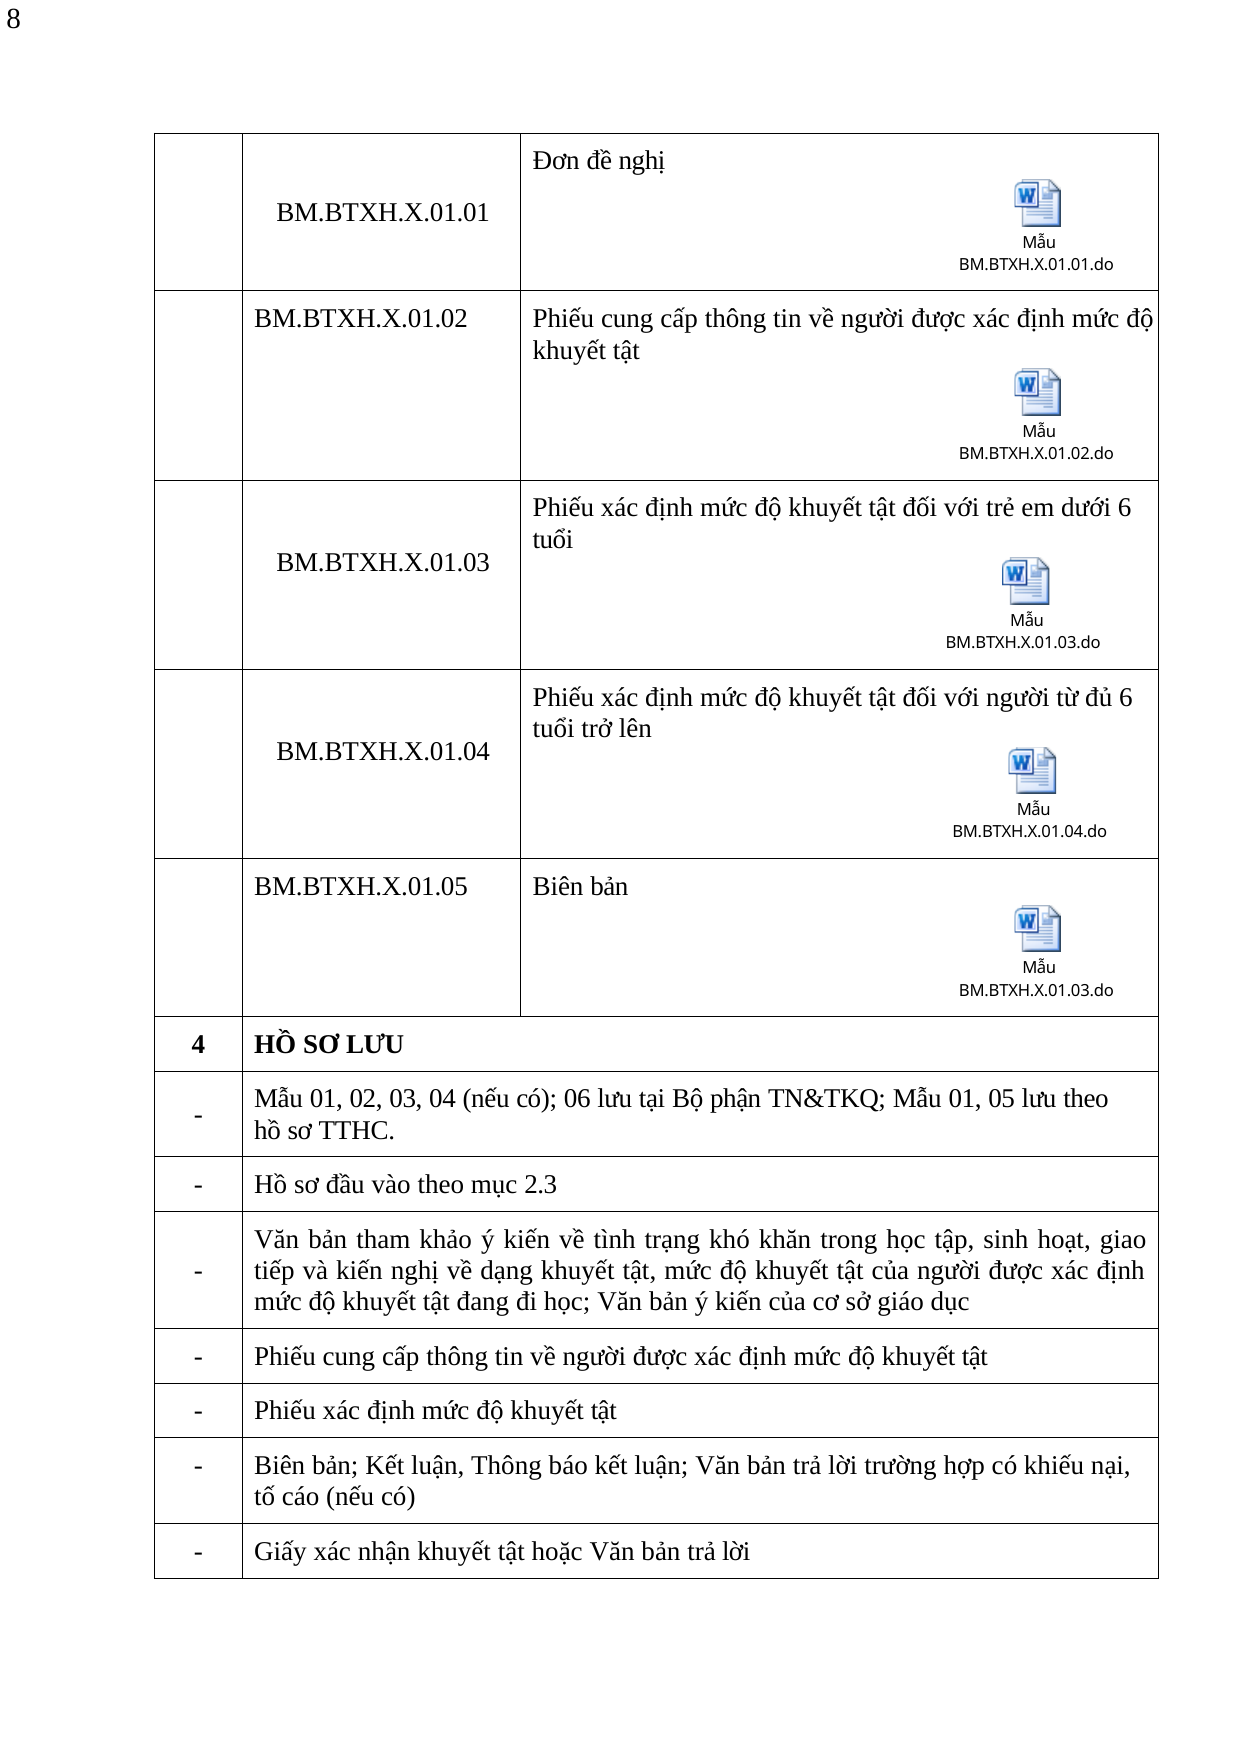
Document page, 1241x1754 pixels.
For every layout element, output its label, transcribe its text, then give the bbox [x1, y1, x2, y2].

table_header Đơn đề nghị Mẫu BM.BTXH.X.01.01.do [521, 134, 1158, 290]
table_cell - [155, 1524, 242, 1578]
table_cell Biên bản; Kết luận, Thông báo kết luận; Văn bản trả lời trường hợp có khiếu nại, tố cáo (nếu có) [243, 1438, 1158, 1523]
table_cell - [155, 1384, 242, 1437]
table_header [155, 134, 242, 290]
table_cell [155, 481, 242, 669]
table_cell - [155, 1438, 242, 1523]
table_cell - [155, 1212, 242, 1328]
picture [1002, 557, 1050, 605]
table_cell Mẫu 01, 02, 03, 04 (nếu có); 06 lưu tại Bộ phận TN&TKQ; Mẫu 01, 05 lưu theo hồ sơ TTHC. [243, 1072, 1158, 1156]
table_cell BM.BTXH.X.01.04 [243, 670, 520, 858]
table_cell 4 [155, 1017, 242, 1071]
table_cell HỒ SƠ LƯU [243, 1017, 1158, 1071]
table_cell BM.BTXH.X.01.03 [243, 481, 520, 669]
table_cell Phiếu xác định mức độ khuyết tật đối với người từ đủ 6 tuổi trở lên Mẫu BM.BTXH.X.01.04.do [521, 670, 1158, 858]
table_cell BM.BTXH.X.01.05 [243, 859, 520, 1016]
table_cell Giấy xác nhận khuyết tật hoặc Văn bản trả lời [243, 1524, 1158, 1578]
table_cell [155, 859, 242, 1016]
table_cell - [155, 1329, 242, 1382]
picture [1014, 368, 1061, 416]
table_cell Phiếu cung cấp thông tin về người được xác định mức độ khuyết tật Mẫu BM.BTXH.X.01.02.do [521, 291, 1158, 479]
table_cell - [155, 1072, 242, 1156]
table_cell Phiếu xác định mức độ khuyết tật đối với trẻ em dưới 6 tuổi Mẫu BM.BTXH.X.01.03.do [521, 481, 1158, 669]
table_cell Biên bản Mẫu BM.BTXH.X.01.03.do [521, 859, 1158, 1016]
table_cell Phiếu cung cấp thông tin về người được xác định mức độ khuyết tật [243, 1329, 1158, 1382]
table_cell [155, 670, 242, 858]
table_cell Hồ sơ đầu vào theo mục 2.3 [243, 1157, 1158, 1211]
table_header BM.BTXH.X.01.01 [243, 134, 520, 290]
picture [1014, 179, 1061, 227]
table_cell Văn bản tham khảo ý kiến về tình trạng khó khăn trong học tập, sinh hoạt, giao tiếp và kiến nghị về dạng khuyết tật, mức độ khuyết tật của người được xác định mức độ khuyết tật đang đi học; Văn bản ý kiến của cơ sở giáo dục [243, 1212, 1158, 1328]
table_cell Phiếu xác định mức độ khuyết tật [243, 1384, 1158, 1437]
picture [1008, 747, 1057, 794]
table_cell BM.BTXH.X.01.02 [243, 291, 520, 479]
table_cell [155, 291, 242, 479]
picture [1014, 905, 1061, 952]
table_cell - [155, 1157, 242, 1211]
